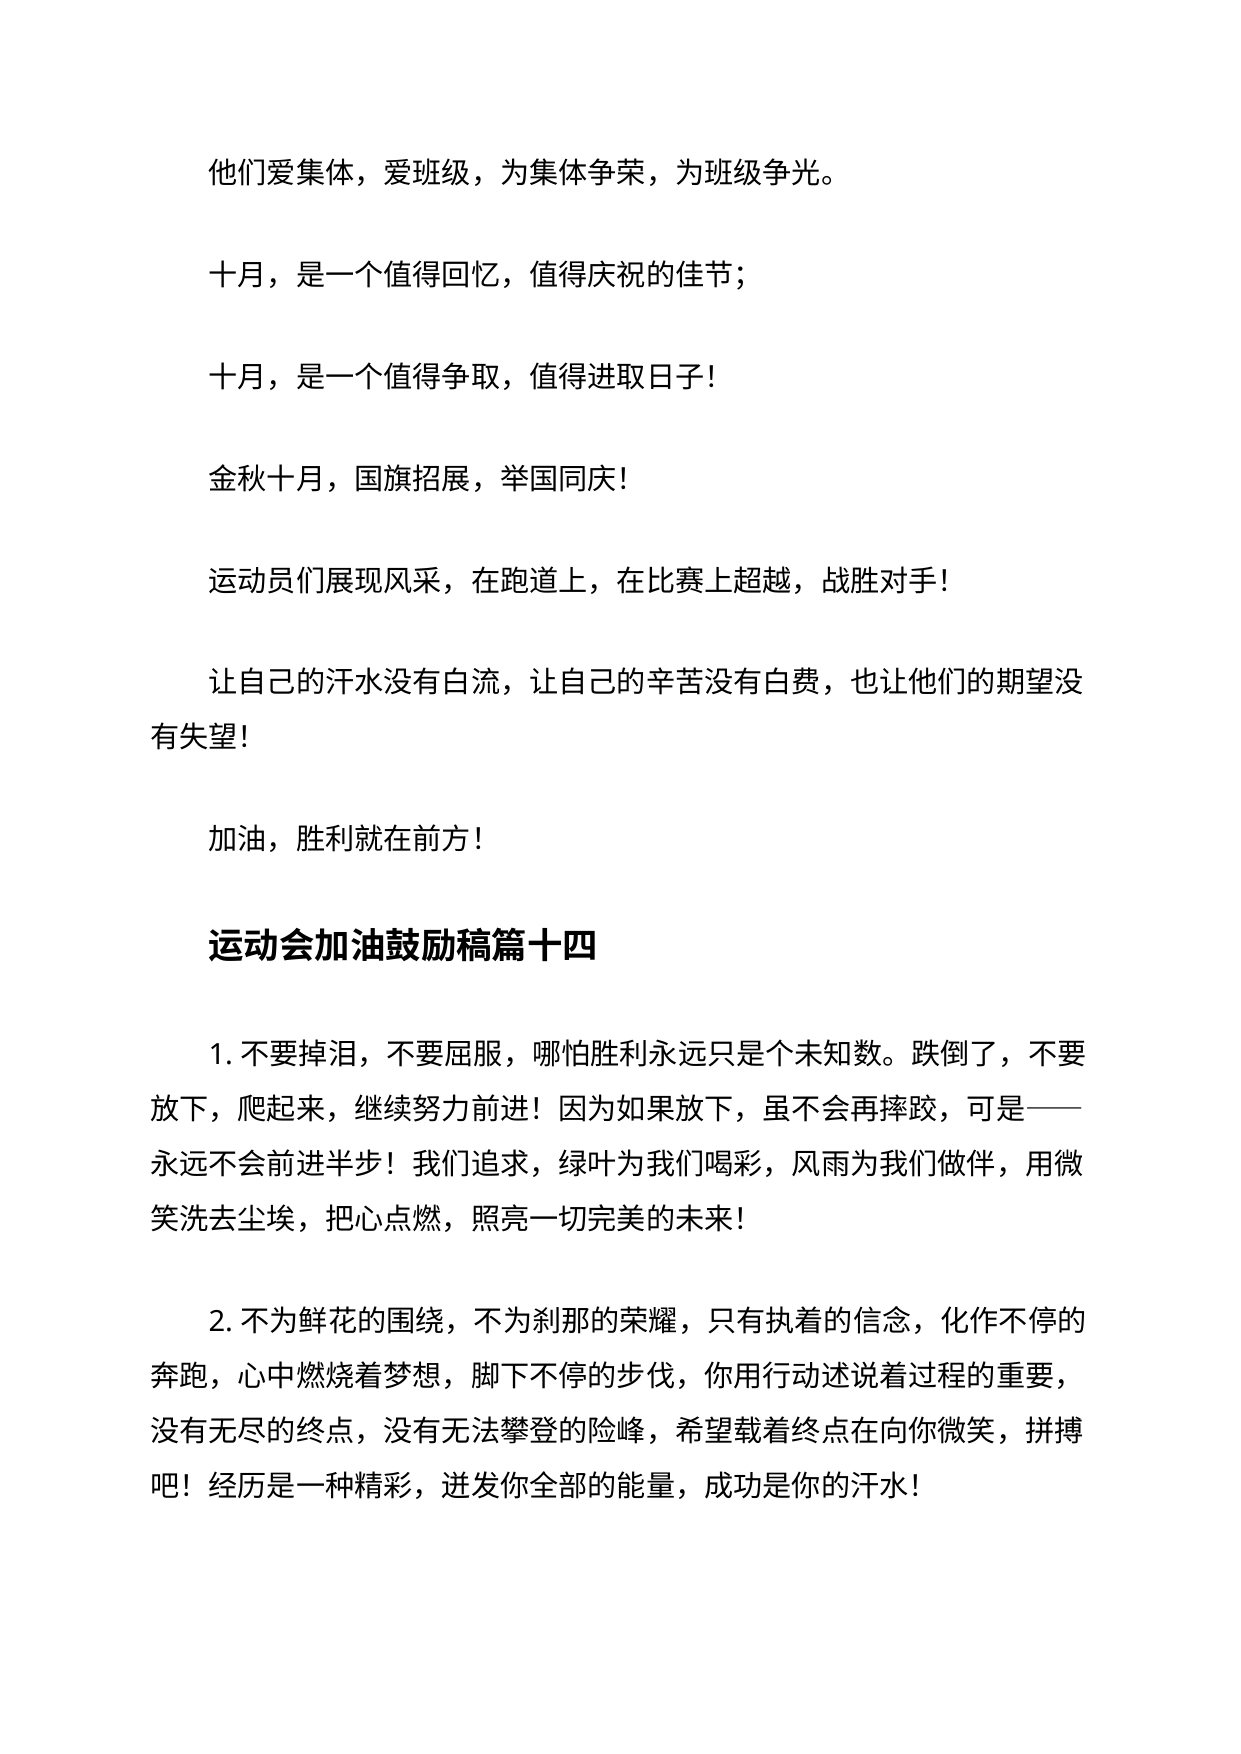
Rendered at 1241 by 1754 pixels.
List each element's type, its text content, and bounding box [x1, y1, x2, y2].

text 让自己的汗水没有白流，让自己的辛苦没有白费，也让他们的期望没有失望！ [150, 659, 1090, 756]
text 2. 不为鲜花的围绕，不为刹那的荣耀，只有执着的信念，化作不停的奔跑，心中燃烧着梦想，脚下不停的步伐，你用行动述说着过程的重要，没有无尽的终点，没有无法攀登的险峰，希望载着终点在向你微笑，拼搏吧！经历是一种精彩，迸发你全部的能量，成功是你的汗水！ [150, 1297, 1090, 1504]
text 运动员们展现风采，在跑道上，在比赛上超越，战胜对手！ [150, 557, 1090, 599]
text 他们爱集体，爱班级，为集体争荣，为班级争光。 [150, 150, 1090, 192]
text 十月，是一个值得争取，值得进取日子！ [150, 353, 1090, 396]
text 1. 不要掉泪，不要屈服，哪怕胜利永远只是个未知数。跌倒了，不要放下，爬起来，继续努力前进！因为如果放下，虽不会再摔跤，可是——永远不会前进半步！我们追求，绿叶为我们喝彩，风雨为我们做伴，用微笑洗去尘埃，把心点燃，照亮一切完美的未来！ [150, 1031, 1090, 1238]
text 加油，胜利就在前方！ [150, 816, 1090, 858]
text 金秋十月，国旗招展，举国同庆！ [150, 455, 1090, 498]
text 十月，是一个值得回忆，值得庆祝的佳节； [150, 252, 1090, 294]
text 运动会加油鼓励稿篇十四 [150, 917, 1090, 968]
